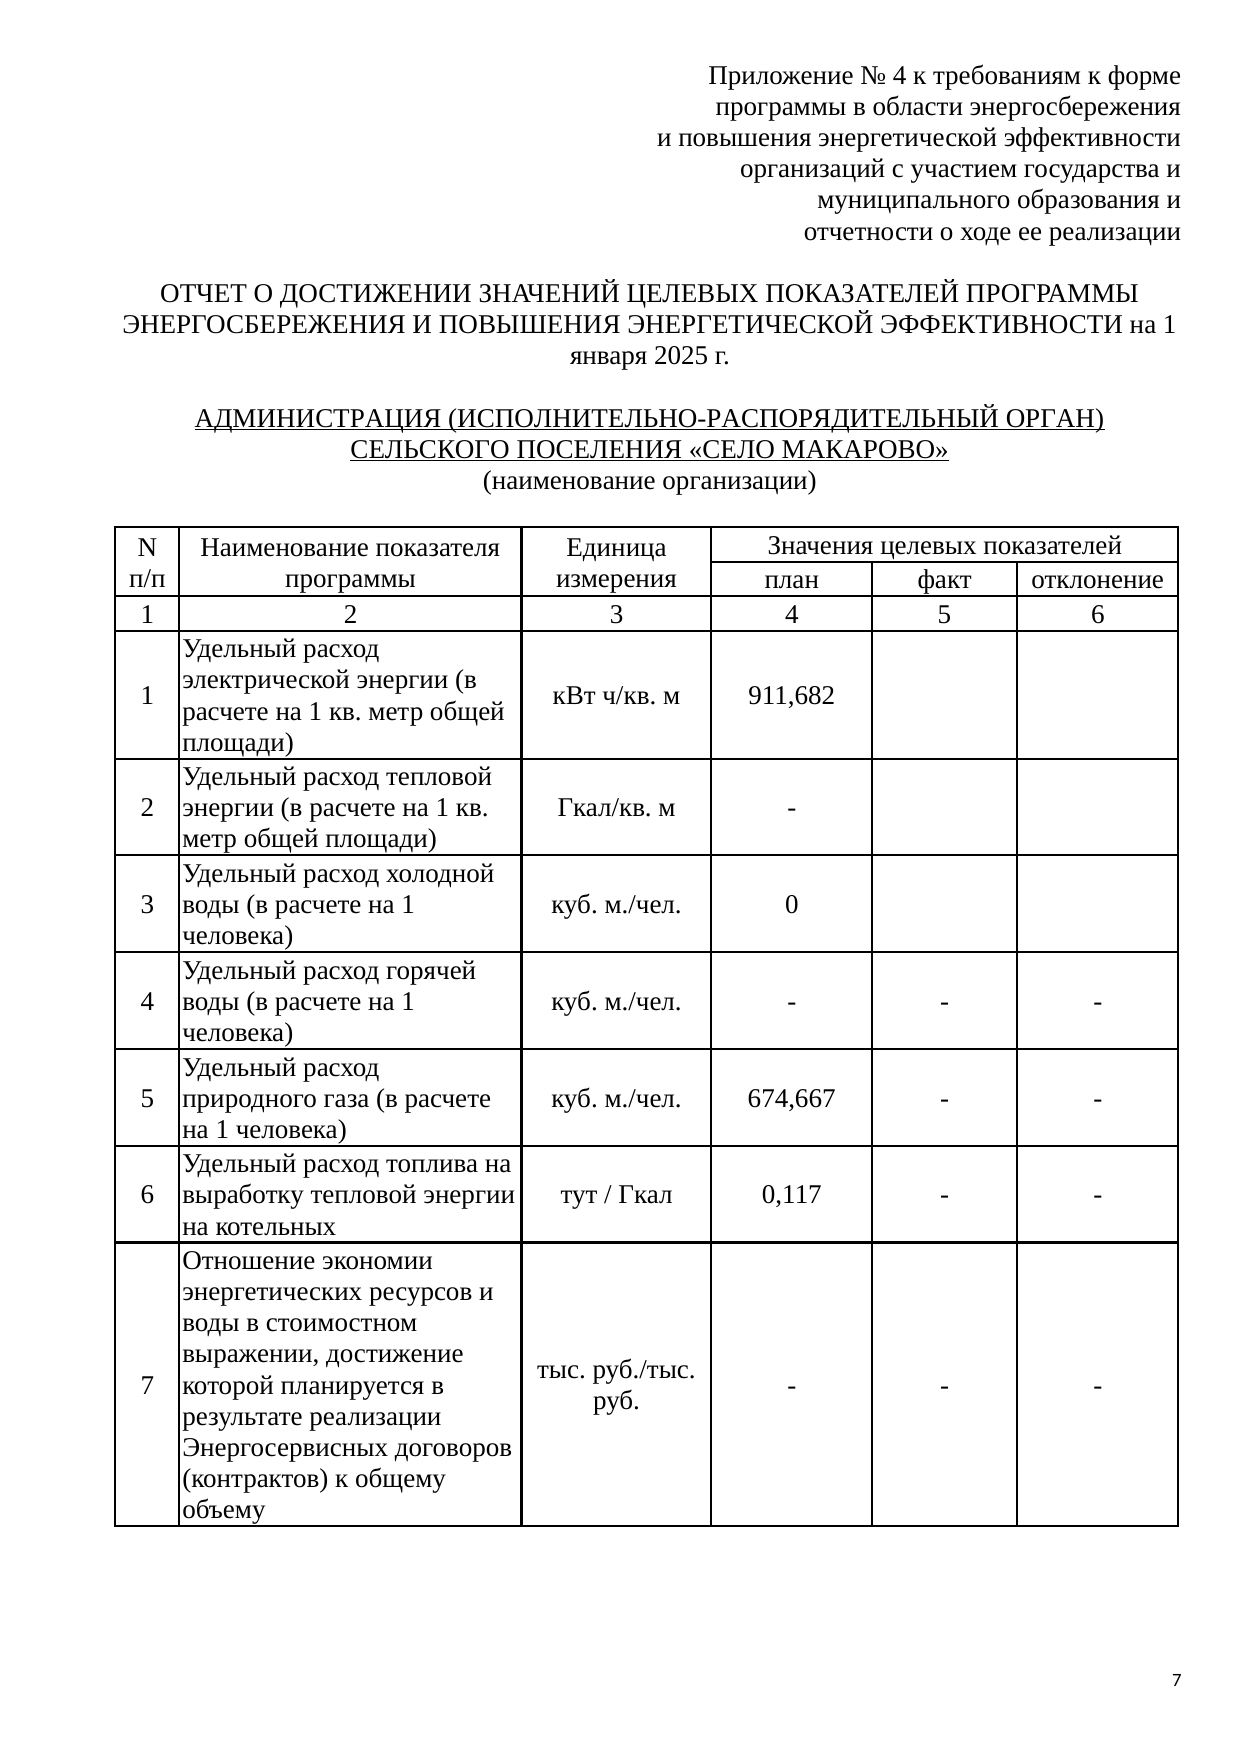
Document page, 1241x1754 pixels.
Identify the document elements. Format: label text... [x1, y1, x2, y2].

table_cell 3 [116, 856, 178, 951]
table_cell факт [873, 563, 1016, 595]
table_cell 5 [873, 597, 1016, 630]
table_cell [1018, 632, 1177, 758]
table_cell 674,667 [712, 1050, 871, 1145]
table_cell куб. м./чел. [523, 1050, 710, 1145]
table_cell 2 [116, 760, 178, 854]
table_cell 4 [712, 597, 871, 630]
text АДМИНИСТРАЦИЯ (ИСПОЛНИТЕЛЬНО-РАСПОРЯДИТЕЛЬНЫЙ ОРГАН) СЕЛЬСКОГО ПОСЕЛЕНИЯ «СЕЛО МАКАРОВО» [118, 402, 1181, 464]
table_header Наименование показателя программы [180, 528, 520, 595]
table_cell - [873, 1147, 1016, 1241]
table_cell - [1018, 1244, 1177, 1525]
table_cell 911,682 [712, 632, 871, 758]
table_cell Гкал/кв. м [523, 760, 710, 854]
table_cell 1 [116, 632, 178, 758]
text отчетности о ходе ее реализации [118, 215, 1181, 246]
table_cell отклонение [1018, 563, 1177, 595]
table_cell - [1018, 953, 1177, 1048]
text и повышения энергетической эффективности [118, 121, 1181, 152]
table_cell [873, 632, 1016, 758]
table_cell - [712, 953, 871, 1048]
table_header Значения целевых показателей [712, 528, 1177, 561]
table_cell [873, 856, 1016, 951]
table_cell - [873, 953, 1016, 1048]
table_cell план [712, 563, 871, 595]
table_cell - [712, 1244, 871, 1525]
table_header N п/п [116, 528, 178, 595]
table_cell кВт ч/кв. м [523, 632, 710, 758]
table_cell Удельный расход природного газа (в расчете на 1 человека) [180, 1050, 520, 1145]
table_cell - [712, 760, 871, 854]
table_cell Удельный расход горячей воды (в расчете на 1 человека) [180, 953, 520, 1048]
text Приложение № 4 к требованиям к форме [118, 59, 1181, 90]
table_cell 5 [116, 1050, 178, 1145]
text (наименование организации) [118, 464, 1181, 495]
table_cell [873, 760, 1016, 854]
table_cell Удельный расход холодной воды (в расчете на 1 человека) [180, 856, 520, 951]
subtitle ОТЧЕТ О ДОСТИЖЕНИИ ЗНАЧЕНИЙ ЦЕЛЕВЫХ ПОКАЗАТЕЛЕЙ ПРОГРАММЫ ЭНЕРГОСБЕРЕЖЕНИЯ И ПОВЫШЕНИЯ ЭНЕРГЕТИЧЕСКОЙ ЭФФЕКТИВНОСТИ на 1 января 2025 г. [118, 277, 1181, 371]
table_cell 7 [116, 1244, 178, 1525]
table_cell Отношение экономии энергетических ресурсов и воды в стоимостном выражении, достижение которой планируется в результате реализации Энергосервисных договоров (контрактов) к общему объему [180, 1244, 520, 1525]
table_cell тыс. руб./тыс. руб. [523, 1244, 710, 1525]
table_cell Удельный расход электрической энергии (в расчете на 1 кв. метр общей площади) [180, 632, 520, 758]
table_cell 2 [180, 597, 520, 630]
table_cell Удельный расход топлива на выработку тепловой энергии на котельных [180, 1147, 520, 1241]
table_cell [1018, 856, 1177, 951]
table_cell - [873, 1244, 1016, 1525]
text организаций с участием государства и [118, 152, 1181, 184]
table_cell - [1018, 1050, 1177, 1145]
table_cell 4 [116, 953, 178, 1048]
table_cell - [1018, 1147, 1177, 1241]
text муниципального образования и [118, 184, 1181, 215]
text программы в области энергосбережения [118, 90, 1181, 121]
table_cell [1018, 760, 1177, 854]
table_cell тут / Гкал [523, 1147, 710, 1241]
table_cell - [873, 1050, 1016, 1145]
table_cell 1 [116, 597, 178, 630]
table_cell 0 [712, 856, 871, 951]
table_header Единица измерения [523, 528, 710, 595]
table_cell 6 [116, 1147, 178, 1241]
table_cell Удельный расход тепловой энергии (в расчете на 1 кв. метр общей площади) [180, 760, 520, 854]
table_cell куб. м./чел. [523, 953, 710, 1048]
table_cell куб. м./чел. [523, 856, 710, 951]
table_cell 3 [523, 597, 710, 630]
table_cell 0,117 [712, 1147, 871, 1241]
table_cell 6 [1018, 597, 1177, 630]
